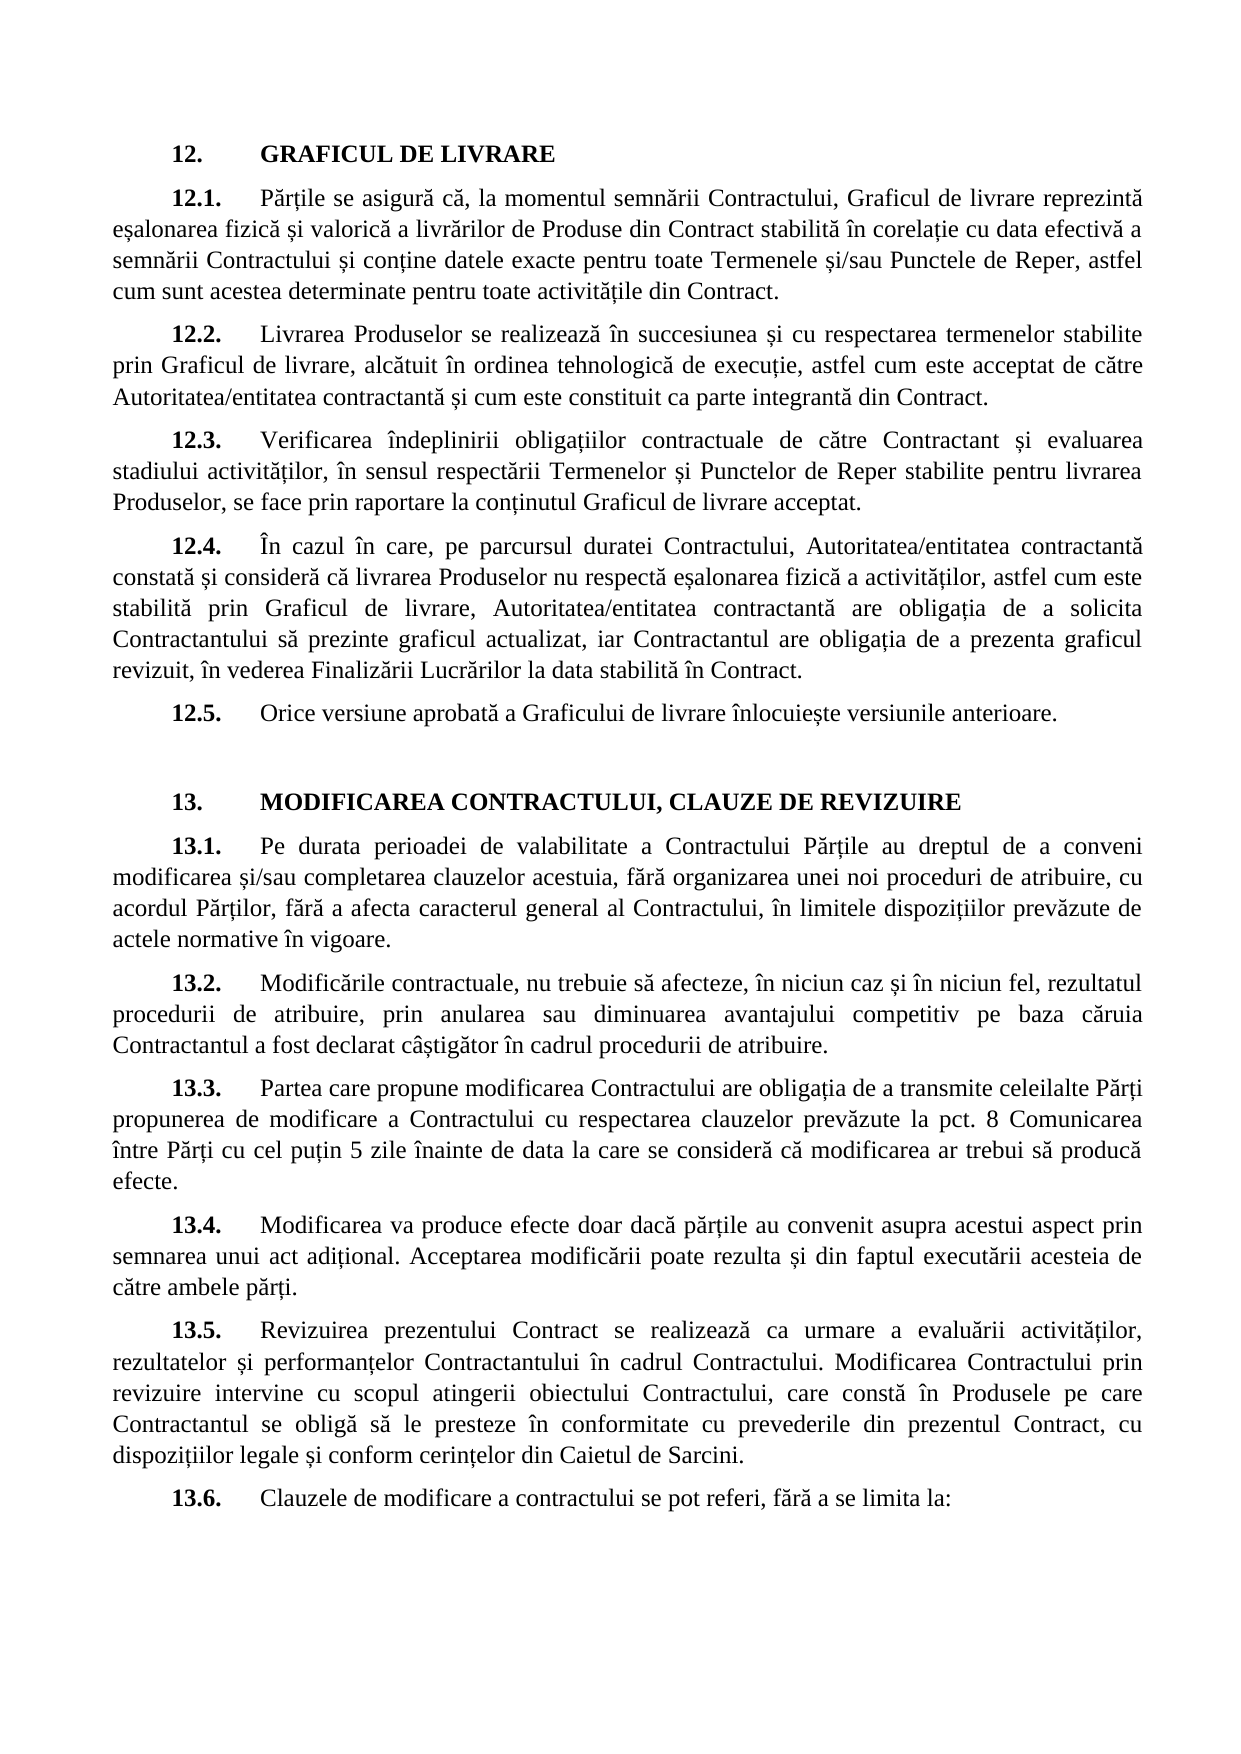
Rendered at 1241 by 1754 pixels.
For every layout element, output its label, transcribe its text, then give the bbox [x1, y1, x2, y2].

list Orice versiune aprobată a Graficului de livrare înlocuiește versiunile anterioare. [112, 698, 1144, 727]
list Revizuirea prezentului Contract se realizează ca urmare a evaluării activităților, rezultatelor și performanțelor Contractantului în cadrul Contractului. Modificarea Contractului prin revizuire intervine cu scopul atingerii obiectului Contractului, care constă în Produsele pe care Contractantul se obligă să le presteze în conformitate cu prevederile din prezentul Contract, cu dispozițiilor legale și conform cerințelor din Caietul de Sarcini. [112, 1316, 1144, 1468]
list Clauzele de modificare a contractului se pot referi, fără a se limita la: [112, 1483, 1144, 1512]
list Verificarea îndeplinirii obligațiilor contractuale de către Contractant și evaluarea stadiului activităților, în sensul respectării Termenelor și Punctelor de Reper stabilite pentru livrarea Produselor, se face prin raportare la conținutul Graficul de livrare acceptat. [112, 425, 1144, 516]
list Partea care propune modificarea Contractului are obligația de a transmite celeilalte Părți propunerea de modificare a Contractului cu respectarea clauzelor prevăzute la pct. 8 Comunicarea între Părți cu cel puțin 5 zile înainte de data la care se consideră că modificarea ar trebui să producă efecte. [112, 1073, 1144, 1195]
list Livrarea Produselor se realizează în succesiunea și cu respectarea termenelor stabilite prin Graficul de livrare, alcătuit în ordinea tehnologică de execuție, astfel cum este acceptat de către Autoritatea/entitatea contractantă și cum este constituit ca parte integrantă din Contract. [112, 319, 1144, 410]
list Modificarea va produce efecte doar dacă părțile au convenit asupra acestui aspect prin semnarea unui act adițional. Acceptarea modificării poate rezulta și din faptul executării acesteia de către ambele părți. [112, 1210, 1144, 1301]
list În cazul în care, pe parcursul duratei Contractului, Autoritatea/entitatea contractantă constată și consideră că livrarea Produselor nu respectă eșalonarea fizică a activităților, astfel cum este stabilită prin Graficul de livrare, Autoritatea/entitatea contractantă are obligația de a solicita Contractantului să prezinte graficul actualizat, iar Contractantul are obligația de a prezenta graficul revizuit, în vederea Finalizării Lucrărilor la data stabilită în Contract. [112, 531, 1144, 684]
list Modificările contractuale, nu trebuie să afecteze, în niciun caz și în niciun fel, rezultatul procedurii de atribuire, prin anularea sau diminuarea avantajului competitiv pe baza căruia Contractantul a fost declarat câștigător în cadrul procedurii de atribuire. [112, 968, 1144, 1058]
list GRAFICUL DE LIVRARE [112, 139, 1144, 168]
list MODIFICAREA CONTRACTULUI, CLAUZE DE REVIZUIRE [112, 787, 1144, 816]
list Părțile se asigură că, la momentul semnării Contractului, Graficul de livrare reprezintă eșalonarea fizică și valorică a livrărilor de Produse din Contract stabilită în corelație cu data efectivă a semnării Contractului și conține datele exacte pentru toate Termenele și/sau Punctele de Reper, astfel cum sunt acestea determinate pentru toate activitățile din Contract. [112, 183, 1144, 305]
list Pe durata perioadei de valabilitate a Contractului Părțile au dreptul de a conveni modificarea și/sau completarea clauzelor acestuia, fără organizarea unei noi proceduri de atribuire, cu acordul Părților, fără a afecta caracterul general al Contractului, în limitele dispozițiilor prevăzute de actele normative în vigoare. [112, 831, 1144, 953]
